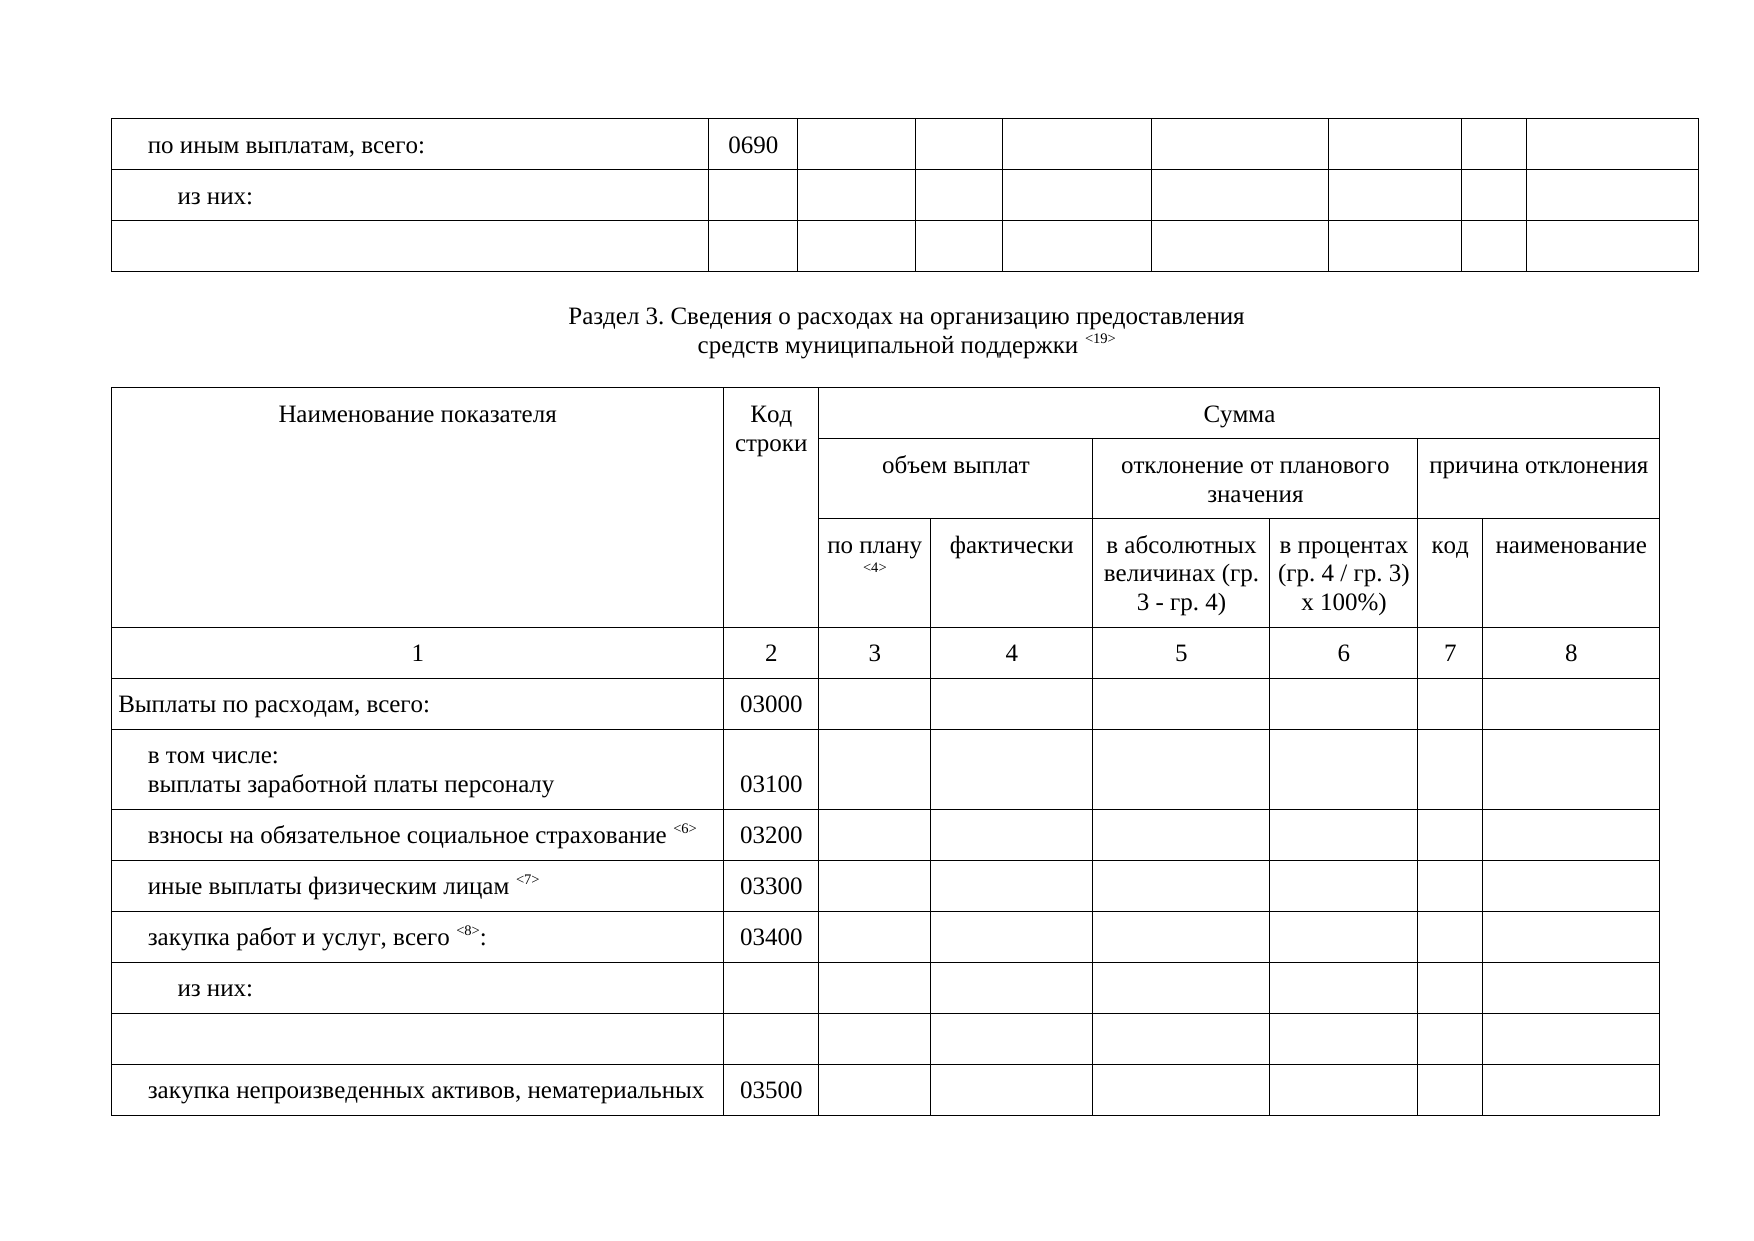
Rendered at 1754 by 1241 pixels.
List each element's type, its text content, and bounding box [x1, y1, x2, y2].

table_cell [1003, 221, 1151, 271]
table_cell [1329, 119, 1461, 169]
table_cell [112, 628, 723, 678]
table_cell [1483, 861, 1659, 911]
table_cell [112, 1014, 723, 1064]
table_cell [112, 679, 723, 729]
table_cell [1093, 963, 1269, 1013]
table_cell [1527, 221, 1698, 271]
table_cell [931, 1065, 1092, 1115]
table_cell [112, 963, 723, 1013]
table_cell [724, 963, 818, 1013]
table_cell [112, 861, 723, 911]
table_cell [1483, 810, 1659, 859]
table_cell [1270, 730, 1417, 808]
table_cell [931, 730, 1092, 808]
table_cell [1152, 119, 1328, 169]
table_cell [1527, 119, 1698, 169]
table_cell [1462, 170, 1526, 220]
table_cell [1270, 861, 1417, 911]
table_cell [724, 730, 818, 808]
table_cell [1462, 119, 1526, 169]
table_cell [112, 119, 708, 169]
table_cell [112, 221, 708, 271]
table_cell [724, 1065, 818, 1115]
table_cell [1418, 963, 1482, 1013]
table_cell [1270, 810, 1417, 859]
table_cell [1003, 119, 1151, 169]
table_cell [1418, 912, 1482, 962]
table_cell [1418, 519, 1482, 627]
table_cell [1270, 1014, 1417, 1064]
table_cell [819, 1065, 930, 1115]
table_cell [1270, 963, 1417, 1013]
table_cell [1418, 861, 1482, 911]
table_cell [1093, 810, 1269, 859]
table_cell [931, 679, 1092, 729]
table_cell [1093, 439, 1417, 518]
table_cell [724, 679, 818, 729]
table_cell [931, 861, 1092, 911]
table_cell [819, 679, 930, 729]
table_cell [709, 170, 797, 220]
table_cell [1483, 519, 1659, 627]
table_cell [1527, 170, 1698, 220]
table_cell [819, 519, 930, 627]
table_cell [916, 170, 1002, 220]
text средств муниципальной поддержки <19> [118, 330, 1695, 358]
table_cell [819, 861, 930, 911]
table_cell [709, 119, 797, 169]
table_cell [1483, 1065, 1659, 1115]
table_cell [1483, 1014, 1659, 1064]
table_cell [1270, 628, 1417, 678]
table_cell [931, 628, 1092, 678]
text Раздел 3. Сведения о расходах на организацию предоставления [118, 301, 1695, 330]
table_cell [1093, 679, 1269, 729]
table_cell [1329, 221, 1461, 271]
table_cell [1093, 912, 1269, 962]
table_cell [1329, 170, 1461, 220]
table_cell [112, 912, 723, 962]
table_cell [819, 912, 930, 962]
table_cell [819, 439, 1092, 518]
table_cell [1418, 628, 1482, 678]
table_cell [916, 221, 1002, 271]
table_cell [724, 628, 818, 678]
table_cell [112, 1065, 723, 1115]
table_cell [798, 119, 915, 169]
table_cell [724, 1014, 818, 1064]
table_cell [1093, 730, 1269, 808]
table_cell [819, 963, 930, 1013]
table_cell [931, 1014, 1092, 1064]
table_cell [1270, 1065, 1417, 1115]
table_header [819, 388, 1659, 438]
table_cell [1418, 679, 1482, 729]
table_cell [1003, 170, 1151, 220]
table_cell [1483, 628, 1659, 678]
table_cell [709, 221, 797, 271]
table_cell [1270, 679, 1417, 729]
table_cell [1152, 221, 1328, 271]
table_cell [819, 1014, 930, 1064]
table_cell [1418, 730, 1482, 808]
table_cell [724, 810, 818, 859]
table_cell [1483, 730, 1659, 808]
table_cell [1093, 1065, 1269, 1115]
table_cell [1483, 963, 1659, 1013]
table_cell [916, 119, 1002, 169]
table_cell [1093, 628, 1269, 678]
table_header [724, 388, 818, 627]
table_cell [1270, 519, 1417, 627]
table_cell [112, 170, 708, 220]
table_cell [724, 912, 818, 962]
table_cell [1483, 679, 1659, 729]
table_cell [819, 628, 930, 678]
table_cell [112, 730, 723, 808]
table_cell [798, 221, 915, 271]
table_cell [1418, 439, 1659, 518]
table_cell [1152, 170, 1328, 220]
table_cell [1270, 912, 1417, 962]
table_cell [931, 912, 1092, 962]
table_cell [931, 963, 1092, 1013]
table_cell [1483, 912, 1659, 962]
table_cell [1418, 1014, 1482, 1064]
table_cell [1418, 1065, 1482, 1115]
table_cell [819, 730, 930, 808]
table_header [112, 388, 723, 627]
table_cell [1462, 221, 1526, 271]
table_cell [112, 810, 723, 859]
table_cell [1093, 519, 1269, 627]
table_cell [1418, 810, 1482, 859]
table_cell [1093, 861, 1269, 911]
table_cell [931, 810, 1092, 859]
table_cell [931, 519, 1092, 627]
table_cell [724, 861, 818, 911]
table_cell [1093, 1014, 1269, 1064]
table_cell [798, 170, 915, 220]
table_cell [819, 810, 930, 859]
